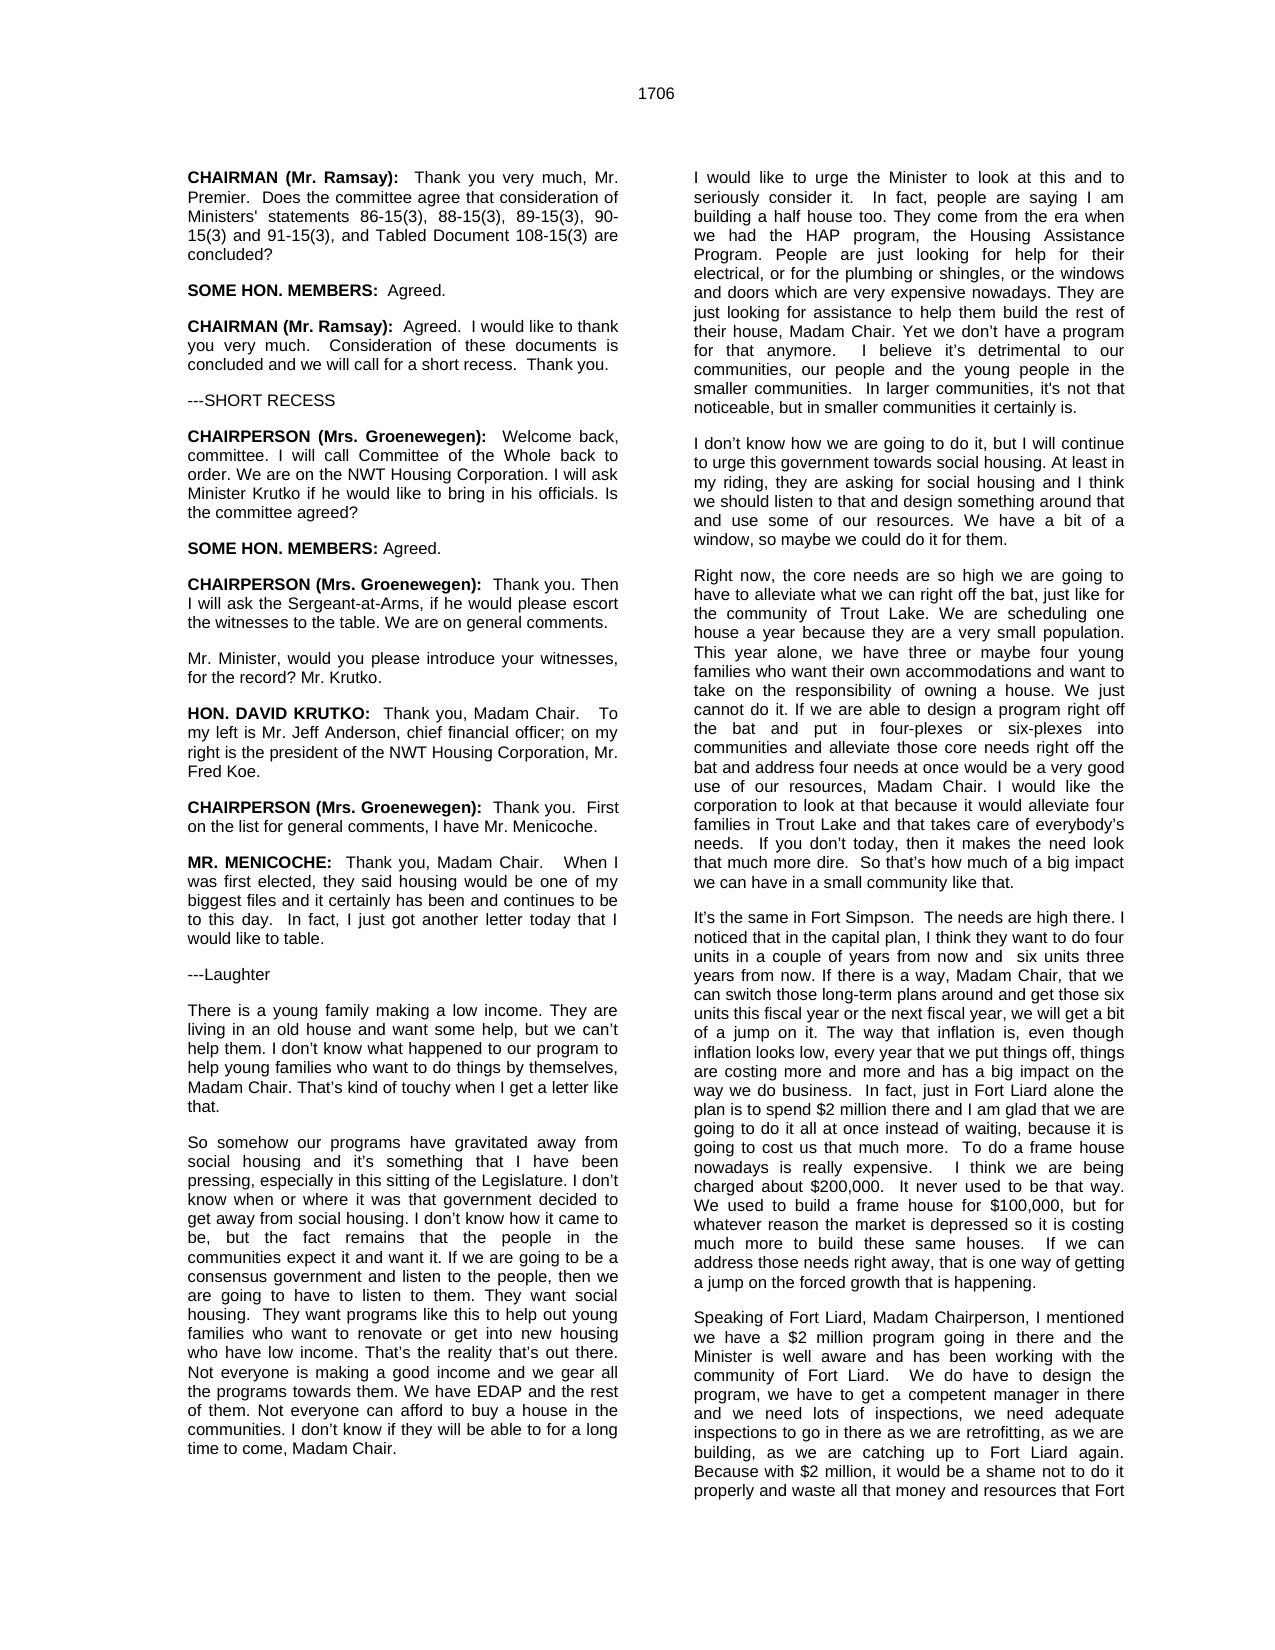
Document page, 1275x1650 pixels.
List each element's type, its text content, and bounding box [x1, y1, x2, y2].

text CHAIRPERSON (Mrs. Groenewegen): Thank you. First on the list for general comments, I have Mr. Menicoche. [187, 797, 619, 836]
text CHAIRMAN (Mr. Ramsay): Agreed. I would like to thank you very much. Consideration of these documents is concluded and we will call for a short recess. Thank you. [187, 317, 619, 374]
text Mr. Minister, would you please introduce your witnesses, for the record? Mr. Krutko. [187, 649, 619, 687]
text Right now, the core needs are so high we are going to have to alleviate what we can right off the bat, just like for the community of Trout Lake. We are scheduling one house a year because they are a very small population. This year alone, we have three or maybe four young families who want their own accommodations and want to take on the responsibility of owning a house. We just cannot do it. If we are able to design a program right off the bat and put in four-plexes or six-plexes into communities and alleviate those core needs right off the bat and address four needs at once would be a very good use of our resources, Madam Chair. I would like the corporation to look at that because it would alleviate four families in Trout Lake and that takes care of everybody’s needs. If you don’t today, then it makes the need look that much more dire. So that’s how much of a big impact we can have in a small community like that. [694, 566, 1125, 892]
text SOME HON. MEMBERS: Agreed. [187, 539, 619, 558]
text ---Laughter [187, 965, 619, 984]
text CHAIRMAN (Mr. Ramsay): Thank you very much, Mr. Premier. Does the committee agree that consideration of Ministers' statements 86-15(3), 88-15(3), 89-15(3), 90-15(3) and 91-15(3), and Tabled Document 108-15(3) are concluded? [187, 168, 619, 264]
text It’s the same in . The needs are high there. I noticed that in the capital plan, I think they want to do four units in a couple of years from now and six units three years from now. If there is a way, Madam Chair, that we can switch those long-term plans around and get those six units this fiscal year or the next fiscal year, we will get a bit of a jump on it. The way that inflation is, even though inflation looks low, every year that we put things off, things are costing more and more and has a big impact on the way we do business. In fact, just in Fort Liard alone the plan is to spend $2 million there and I am glad that we are going to do it all at once instead of waiting, because it is going to cost us that much more. To do a frame house nowadays is really expensive. I think we are being charged about $200,000. It never used to be that way. We used to build a frame house for $100,000, but for whatever reason the market is depressed so it is costing much more to build these same houses. If we can address those needs right away, that is one way of getting a jump on the forced growth that is happening. [694, 908, 1125, 1292]
text There is a young family making a low income. They are living in an old house and want some help, but we can’t help them. I don’t know what happened to our program to help young families who want to do things by themselves, Madam Chair. That’s kind of touchy when I get a letter like that. [187, 1001, 619, 1116]
text I would like to urge the Minister to look at this and to seriously consider it. In fact, people are saying I am building a half house too. They come from the era when we had the HAP program, the Housing Assistance Program. People are just looking for help for their electrical, or for the plumbing or shingles, or the windows and doors which are very expensive nowadays. They are just looking for assistance to help them build the rest of their house, Madam Chair. Yet we don’t have a program for that anymore. I believe it’s detrimental to our communities, our people and the young people in the smaller communities. In larger communities, it's not that noticeable, but in smaller communities it certainly is. [694, 168, 1125, 417]
text ---SHORT RECESS [187, 391, 619, 410]
text CHAIRPERSON (Mrs. Groenewegen): Welcome back, committee. I will call Committee of the Whole back to order. We are on the NWT Housing Corporation. I will ask Minister Krutko if he would like to bring in his officials. Is the committee agreed? [187, 427, 619, 522]
text I don’t know how we are going to do it, but I will continue to urge this government towards social housing. At least in my riding, they are asking for social housing and I think we should listen to that and design something around that and use some of our resources. We have a bit of a window, so maybe we could do it for them. [694, 434, 1125, 549]
text CHAIRPERSON (Mrs. Groenewegen): Thank you. Then I will ask the Sergeant-at-Arms, if he would please escort the witnesses to the table. We are on general comments. [187, 575, 619, 632]
text So somehow our programs have gravitated away from social housing and it’s something that I have been pressing, especially in this sitting of the Legislature. I don’t know when or where it was that government decided to get away from social housing. I don’t know how it came to be, but the fact remains that the people in the communities expect it and want it. If we are going to be a consensus government and listen to the people, then we are going to have to listen to them. They want social housing. They want programs like this to help out young families who want to renovate or get into new housing who have low income. That’s the reality that’s out there. Not everyone is making a good income and we gear all the programs towards them. We have EDAP and the rest of them. Not everyone can afford to buy a house in the communities. I don’t know if they will be able to for a long time to come, Madam Chair. [187, 1132, 619, 1458]
text MR. MENICOCHE: Thank you, Madam Chair. When I was first elected, they said housing would be one of my biggest files and it certainly has been and continues to be to this day. In fact, I just got another letter today that I would like to table. [187, 852, 619, 948]
text HON. DAVID KRUTKO: Thank you, Madam Chair. To my left is Mr. Jeff Anderson, chief financial officer; on my right is the president of the NWT Housing Corporation, Mr. Fred Koe. [187, 704, 619, 781]
text SOME HON. MEMBERS: Agreed. [187, 281, 619, 300]
